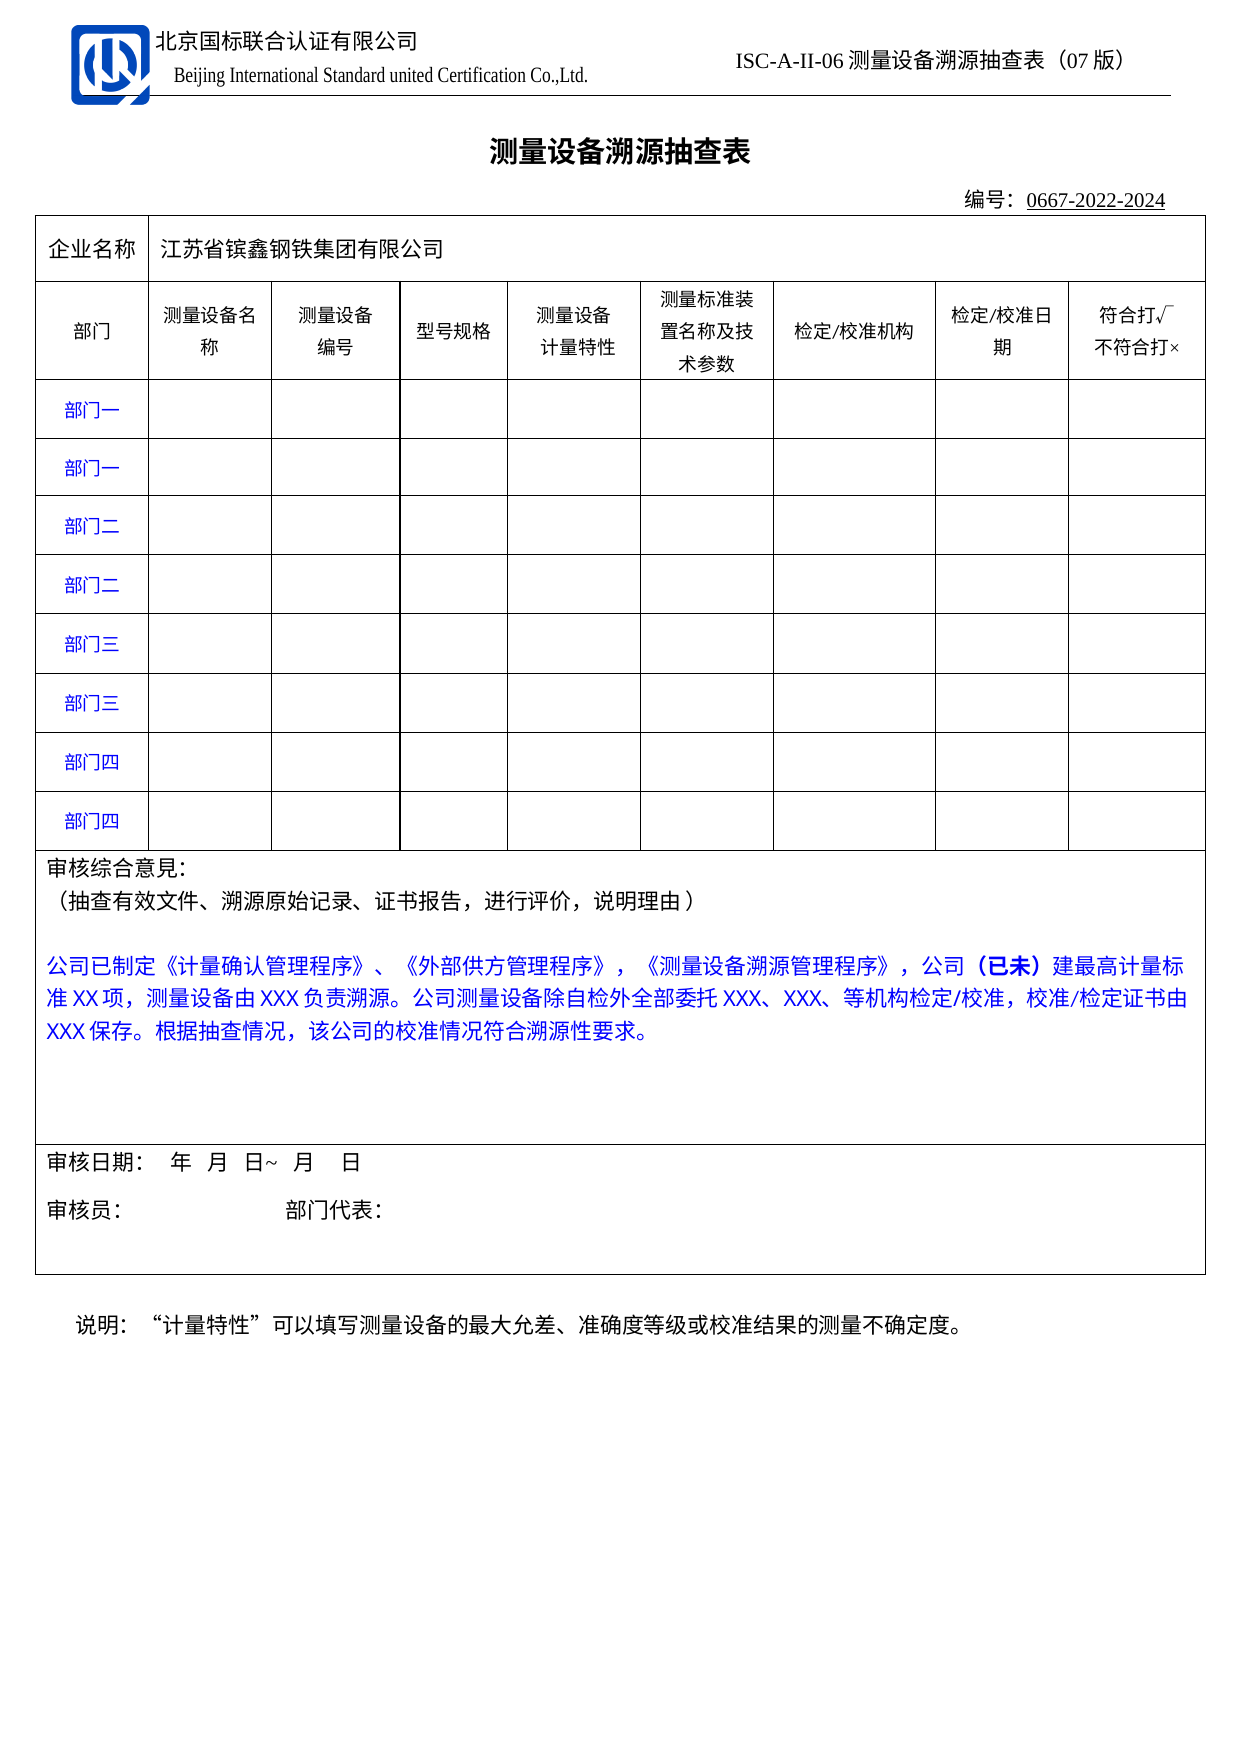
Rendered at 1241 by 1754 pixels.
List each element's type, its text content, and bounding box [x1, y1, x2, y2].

table_cell [936, 439, 1068, 495]
table_cell [1069, 614, 1205, 672]
table_cell [774, 614, 935, 672]
table_cell [401, 555, 507, 613]
table_cell 部门一 [36, 439, 148, 495]
table_cell [149, 555, 271, 613]
table_cell [774, 496, 935, 554]
table_cell [641, 380, 773, 438]
table_cell [149, 614, 271, 672]
table_cell 部门一 [36, 380, 148, 438]
table_cell 部门二 [36, 496, 148, 554]
table_cell [774, 439, 935, 495]
table_cell [401, 674, 507, 732]
table_cell [774, 792, 935, 850]
table_cell 部门四 [36, 792, 148, 850]
table_cell [508, 380, 640, 438]
table_cell [641, 614, 773, 672]
text 说明：“计量特性”可以填写测量设备的最大允差、准确度等级或校准结果的测量不确定度。 [75, 1307, 1165, 1340]
table_cell [774, 674, 935, 732]
table_cell [149, 439, 271, 495]
table_cell [149, 674, 271, 732]
table_cell [508, 792, 640, 850]
table_cell [774, 380, 935, 438]
table_cell 部门 [36, 282, 148, 379]
picture [71, 25, 150, 105]
table_cell [508, 674, 640, 732]
table_cell [1069, 380, 1205, 438]
table_cell [149, 733, 271, 791]
table_cell 测量设备 计量特性 [508, 282, 640, 379]
table_cell [641, 555, 773, 613]
table_cell [272, 439, 399, 495]
table_cell [272, 496, 399, 554]
table_cell 审核综合意見： （抽查有效文件、溯源原始记录、证书报告，进行评价，说明理由 ） 公司已制定《计量确认管理程序》、《外部供方管理程序》，《测量设备溯源管理程序》，公司（已未）建最高计量标准XX项，测量设备由XXX负责溯源。公司测量设备除自检外全部委托XXX、XXX、等机构检定/校准，校准/检定证书由XXX保存。根据抽查情况，该公司的校准情况符合溯源性要求。 [36, 851, 1205, 1143]
table_cell 部门三 [36, 614, 148, 672]
table_cell [508, 555, 640, 613]
table_cell 符合打√ 不符合打× [1069, 282, 1205, 379]
text 编号：0667-2022-2024 [75, 183, 1165, 215]
table_cell [272, 733, 399, 791]
table_cell [936, 380, 1068, 438]
table_cell [936, 496, 1068, 554]
table_cell [149, 496, 271, 554]
text 测量设备溯源抽查表 [75, 118, 1165, 183]
table_cell [641, 496, 773, 554]
table_cell [936, 792, 1068, 850]
table_cell [774, 555, 935, 613]
table_cell [641, 439, 773, 495]
table_cell [641, 792, 773, 850]
table_cell [508, 439, 640, 495]
table_cell [1069, 555, 1205, 613]
table_cell [272, 792, 399, 850]
table_cell [272, 380, 399, 438]
table_cell 部门三 [36, 674, 148, 732]
table_cell [272, 674, 399, 732]
table_cell [1069, 439, 1205, 495]
table_cell [149, 792, 271, 850]
table_cell [936, 555, 1068, 613]
table_cell [508, 733, 640, 791]
table_cell [401, 733, 507, 791]
table_cell [508, 614, 640, 672]
table_cell [1069, 733, 1205, 791]
table_cell 部门四 [36, 733, 148, 791]
table_cell 测量设备名称 [149, 282, 271, 379]
table_cell [936, 733, 1068, 791]
table_cell [401, 380, 507, 438]
table_cell [774, 733, 935, 791]
table_cell [508, 496, 640, 554]
table_cell [936, 674, 1068, 732]
table_cell [1069, 792, 1205, 850]
table_cell 型号规格 [401, 282, 507, 379]
table_cell [641, 674, 773, 732]
table_cell 审核日期： 年 月 日~ 月 日 审核员： 部门代表： [36, 1145, 1205, 1274]
table_cell [401, 792, 507, 850]
table_cell [149, 380, 271, 438]
table_cell [641, 733, 773, 791]
table_cell [272, 614, 399, 672]
table_cell [272, 555, 399, 613]
table_cell [401, 496, 507, 554]
table_header 企业名称 [36, 216, 148, 281]
table_cell 测量设备 编号 [272, 282, 399, 379]
table_cell [401, 614, 507, 672]
table_cell 检定/校准机构 [774, 282, 935, 379]
table_cell [1069, 496, 1205, 554]
table_cell [1069, 674, 1205, 732]
table_cell [401, 439, 507, 495]
table_header 江苏省镔鑫钢铁集团有限公司 [149, 216, 1205, 281]
table_cell [936, 614, 1068, 672]
table_cell 检定/校准日期 [936, 282, 1068, 379]
table_cell 部门二 [36, 555, 148, 613]
table_cell 测量标准装置名称及技术参数 [641, 282, 773, 379]
